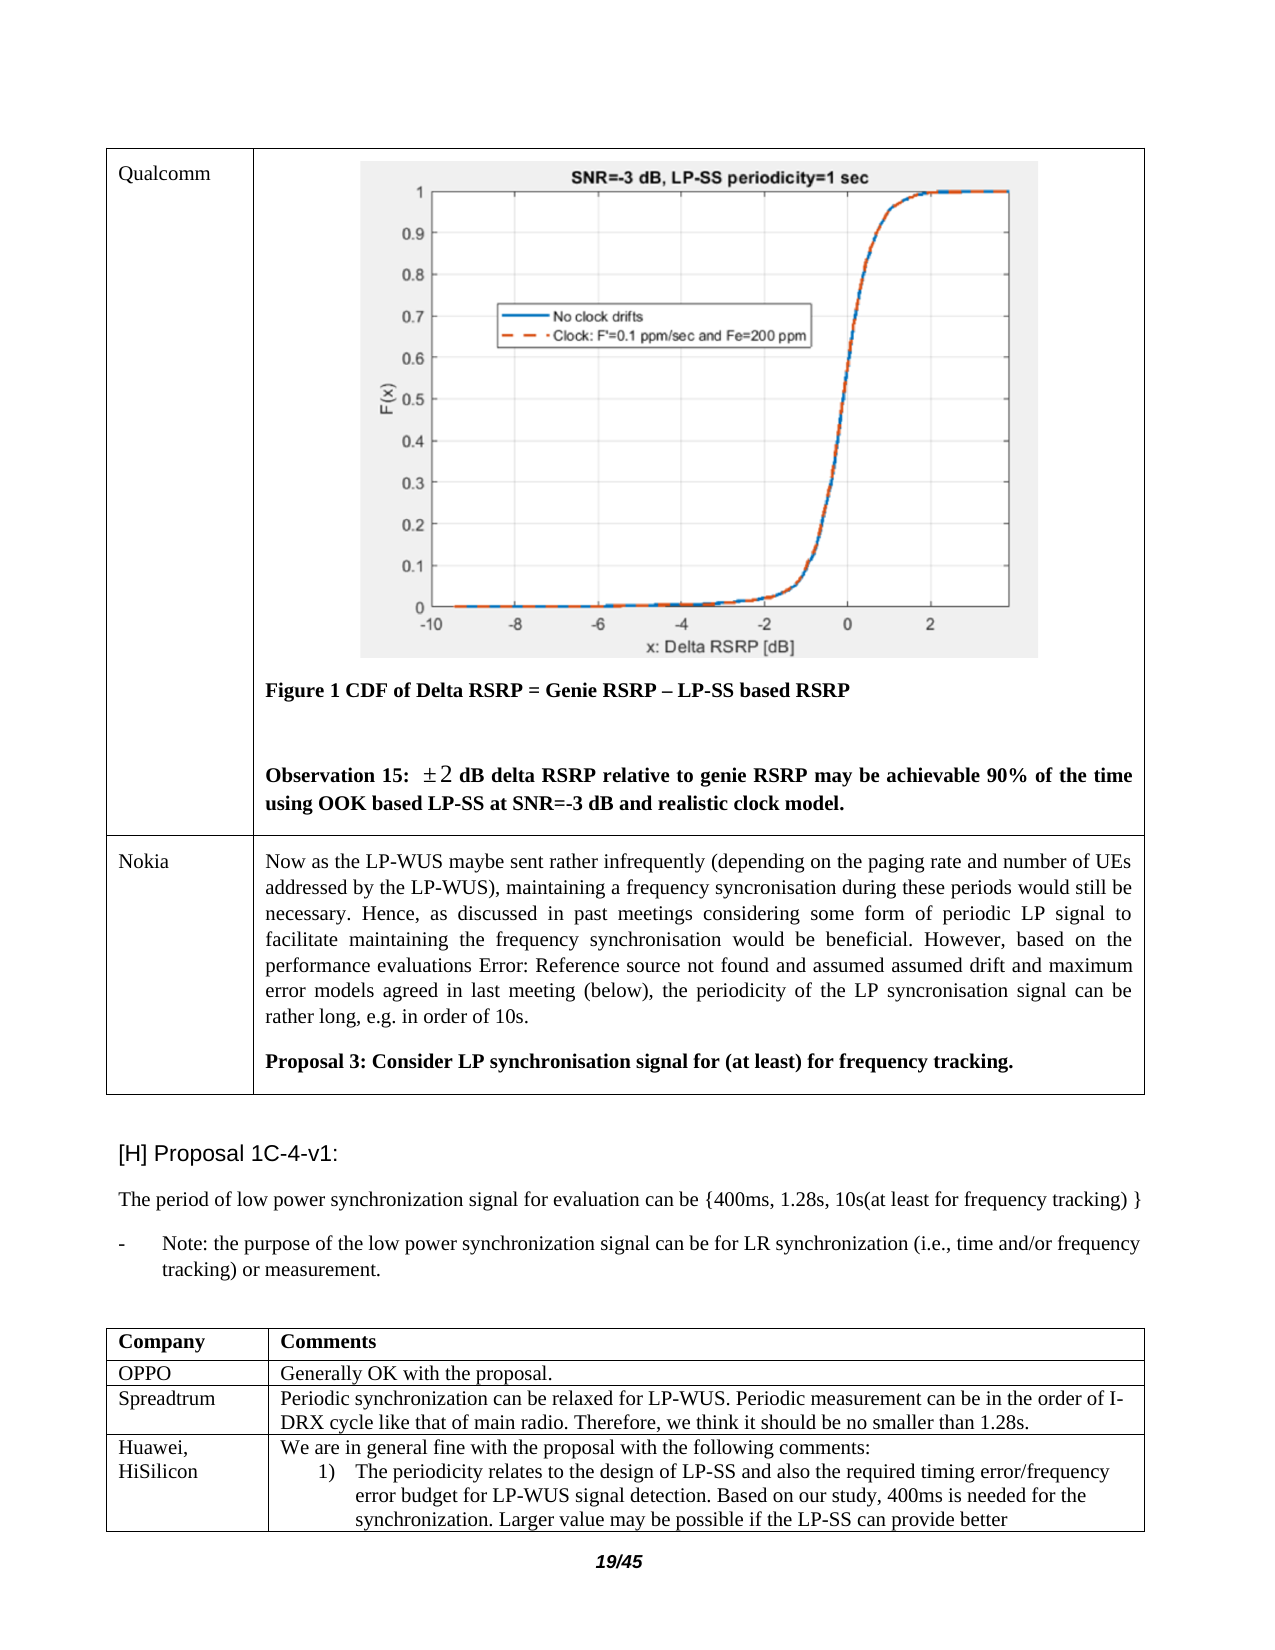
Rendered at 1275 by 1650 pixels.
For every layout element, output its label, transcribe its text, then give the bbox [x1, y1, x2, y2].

table_cell Generally OK with the proposal. [269, 1361, 1144, 1384]
subtitle [H] Proposal 1C-4-v1: [118, 1139, 1157, 1166]
table_cell Now as the LP-WUS maybe sent rather infrequently (depending on the paging rate and number of UEs addressed by the LP-WUS), maintaining a frequency syncronisation during these periods would still be necessary. Hence, as discussed in past meetings considering some form of periodic LP signal to facilitate maintaining the frequency synchronisation would be beneficial. However, based on the performance evaluations [5] and assumed assumed drift and maximum error models agreed in last meeting (below), the periodicity of the LP syncronisation signal can be rather long, e.g. in order of 10s. Proposal 11: Consider LP synchronisation signal for (at least) for frequency tracking. [254, 836, 1144, 1094]
list Note: the purpose of the low power synchronization signal can be for LR synchronization (i.e., time and/or frequency tracking) or measurement. [118, 1231, 1157, 1281]
text The period of low power synchronization signal for evaluation can be {400ms, 1.28s, 10s(at least for frequency tracking) } [118, 1187, 1157, 1211]
table_cell Nokia [107, 836, 253, 1094]
table_header Comments [269, 1329, 1144, 1359]
table_cell Spreadtrum [107, 1386, 268, 1434]
table_cell Qualcomm [107, 149, 253, 835]
table_cell Figure 21 CDF of Delta RSRP = Genie RSRP – LP-SS based RSRP Observation 15: dB delta RSRP relative to genie RSRP may be achievable 90% of the time using OOK based LP-SS at SNR=-3 dB and realistic clock model. [254, 149, 1144, 835]
picture [360, 161, 1039, 658]
table_cell Periodic synchronization can be relaxed for LP-WUS. Periodic measurement can be in the order of I-DRX cycle like that of main radio. Therefore, we think it should be no smaller than 1.28s. [269, 1386, 1144, 1434]
table_cell Huawei, HiSilicon [107, 1435, 268, 1531]
table_header Company [107, 1329, 268, 1359]
table_cell OPPO [107, 1361, 268, 1384]
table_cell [269, 1435, 1144, 1531]
